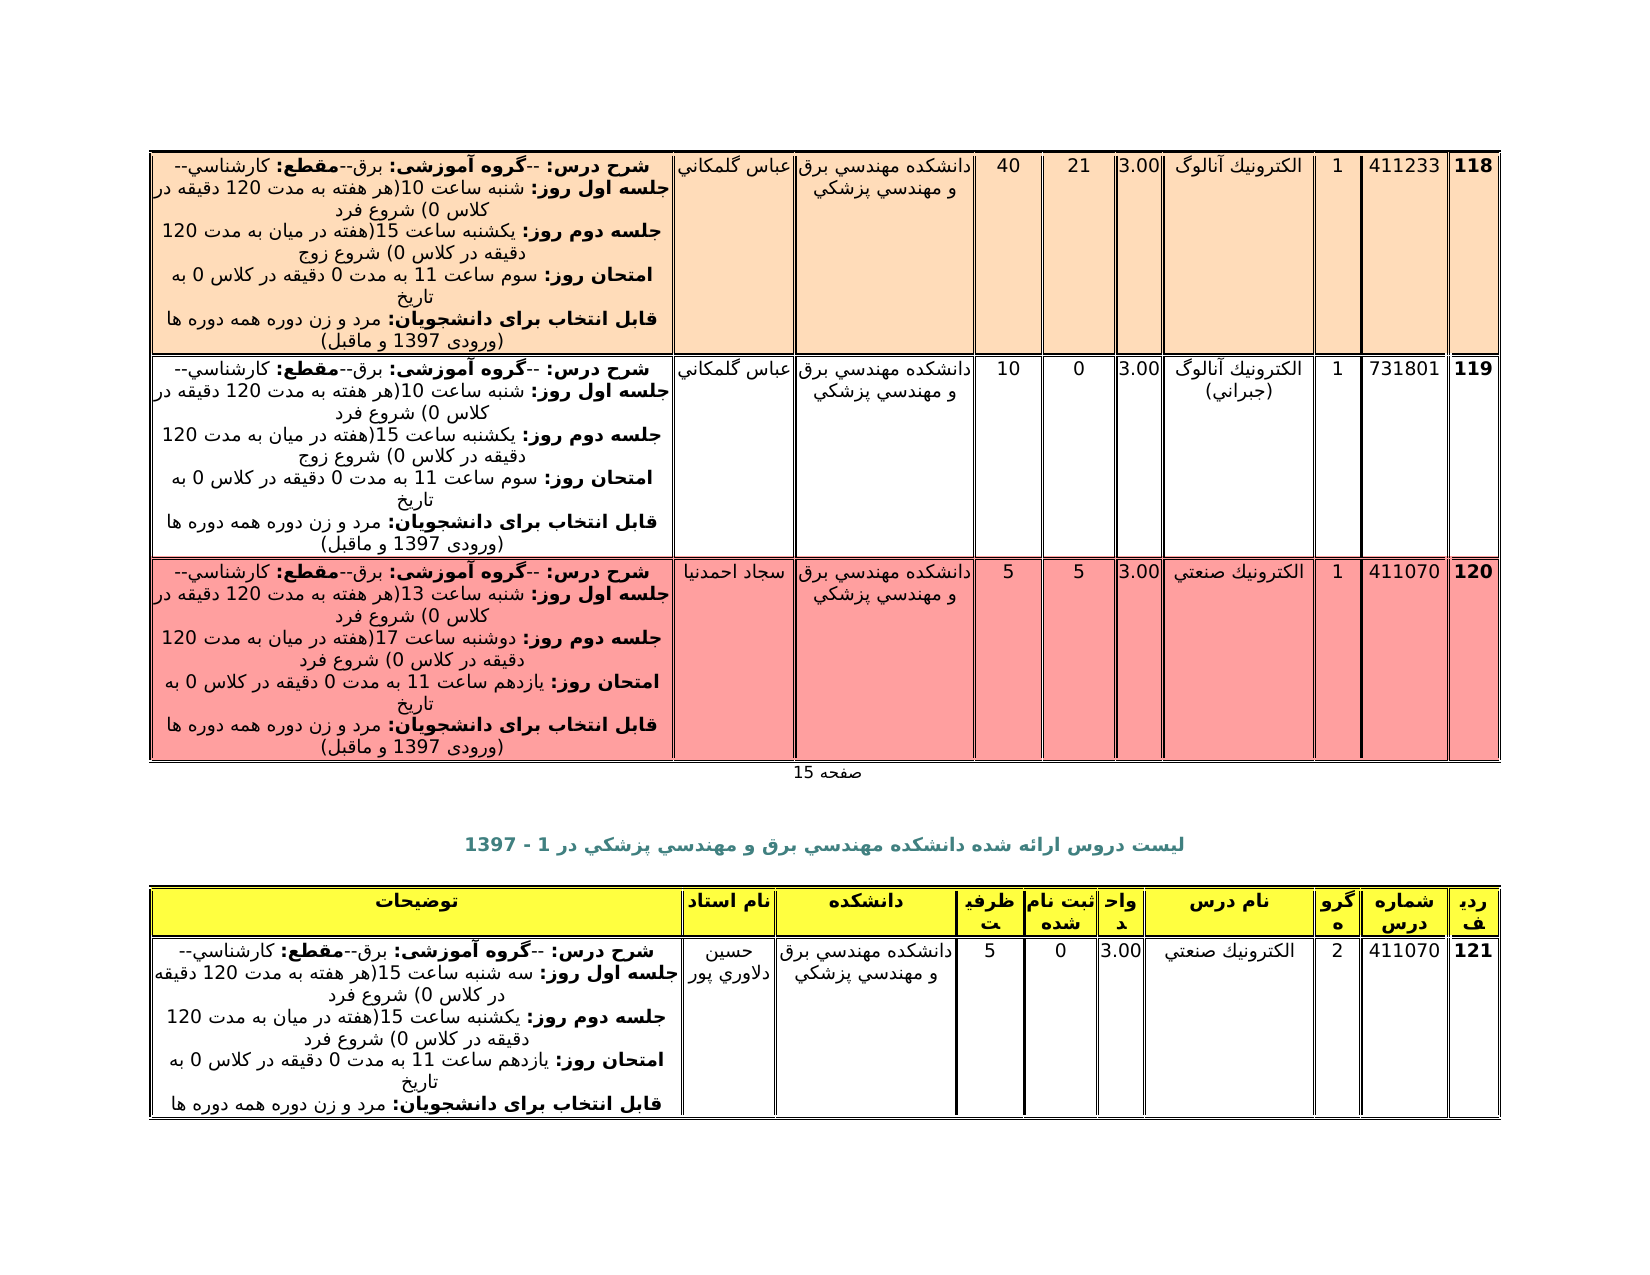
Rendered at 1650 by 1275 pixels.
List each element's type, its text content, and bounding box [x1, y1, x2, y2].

table_header گروه [1315, 887, 1361, 935]
table_cell الكترونيك آنالوگ [1163, 153, 1315, 353]
table_cell 731801 [1363, 353, 1447, 556]
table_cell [151, 939, 682, 1117]
text صفحه 15 [150, 763, 1500, 782]
table_cell دانشكده مهندسي برق و مهندسي پزشكي [797, 357, 973, 556]
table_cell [795, 153, 975, 353]
table_cell شرح درس: --گروه آموزشی: برق--مقطع: كارشناسي--جلسه اول روز: شنبه ساعت 10(هر هفته به مدت 120 دقیقه در کلاس 0) شروع فرد جلسه دوم روز: یکشنبه ساعت 15(هفته در میان به مدت 120 دقیقه در کلاس 0) شروع زوج امتحان روز: سوم ساعت 11 به مدت 0 دقیقه در کلاس 0 به تاریخ قابل انتخاب برای دانشجویان: مرد و زن دوره همه دوره ها (ورودی 1397 و ماقبل) [153, 357, 672, 556]
table_cell 21 [1043, 152, 1116, 353]
table_header دانشکده [776, 889, 956, 935]
table_header واحد [1098, 889, 1144, 935]
table_header ظرفیت [956, 887, 1024, 935]
table_cell 10 [976, 357, 1041, 556]
table_cell الكترونيك آنالوگ (جبراني) [1165, 357, 1313, 556]
table_cell 2 [1315, 935, 1361, 1117]
table_header نام درس [1145, 889, 1314, 935]
table_cell دانشكده مهندسي برق و مهندسي پزشكي [795, 560, 975, 760]
table_cell 411070 [1361, 556, 1447, 760]
table_cell 3.00 [1118, 357, 1161, 556]
table_cell 1 [1315, 153, 1361, 353]
table_cell 5 [1043, 556, 1116, 760]
table_cell الكترونيك صنعتي [1145, 939, 1314, 1117]
table_cell 119 [1450, 353, 1498, 556]
table_cell 1 [1315, 560, 1361, 760]
table_cell سجاد احمدنيا [673, 556, 795, 760]
table_cell حسين دلاوري پور [683, 939, 776, 1117]
table_cell الكترونيك صنعتي [1163, 560, 1315, 760]
table_cell 121 [1450, 935, 1499, 1117]
table_cell عباس گلمكاني [673, 152, 795, 353]
table_header شماره درس [1361, 889, 1447, 935]
table_cell 3.00 [1116, 556, 1163, 760]
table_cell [776, 939, 956, 1117]
table_cell 40 [975, 153, 1042, 353]
text لیست دروس ارائه شده دانشكده مهندسي برق و مهندسي پزشكي در 1 - 1397 [150, 834, 1500, 856]
table_cell 3.00 [1098, 939, 1144, 1117]
table_cell 0 [1024, 939, 1098, 1117]
table_cell 0 [1044, 357, 1114, 556]
table_cell 118 [1450, 153, 1499, 353]
table_header ثبت نام شده [1024, 889, 1098, 935]
table_cell 411233 [1361, 153, 1447, 353]
table_header توضیحات [151, 889, 682, 935]
table_header نام استاد [683, 889, 776, 935]
table_cell شرح درس: --گروه آموزشی: برق--مقطع: كارشناسي--جلسه اول روز: شنبه ساعت 13(هر هفته به مدت 120 دقیقه در کلاس 0) شروع فرد جلسه دوم روز: دوشنبه ساعت 17(هفته در میان به مدت 120 دقیقه در کلاس 0) شروع فرد امتحان روز: یازدهم ساعت 11 به مدت 0 دقیقه در کلاس 0 به تاریخ قابل انتخاب برای دانشجویان: مرد و زن دوره همه دوره ها (ورودی 1397 و ماقبل) [151, 560, 673, 760]
table_cell 411070 [1361, 935, 1447, 1117]
table_cell 5 [956, 939, 1024, 1117]
table_cell عباس گلمكاني [675, 357, 793, 556]
table_header ردیف [1450, 889, 1499, 935]
table_cell 1 [1316, 357, 1360, 556]
table_cell 120 [1450, 556, 1499, 760]
table_cell 5 [975, 560, 1042, 760]
table_cell شرح درس: --گروه آموزشی: برق--مقطع: كارشناسي--جلسه اول روز: شنبه ساعت 10(هر هفته به مدت 120 دقیقه در کلاس 0) شروع فرد جلسه دوم روز: یکشنبه ساعت 15(هفته در میان به مدت 120 دقیقه در کلاس 0) شروع زوج امتحان روز: سوم ساعت 11 به مدت 0 دقیقه در کلاس 0 به تاریخ قابل انتخاب برای دانشجویان: مرد و زن دوره همه دوره ها (ورودی 1397 و ماقبل) [151, 153, 673, 353]
table_cell 3.00 [1116, 152, 1163, 353]
